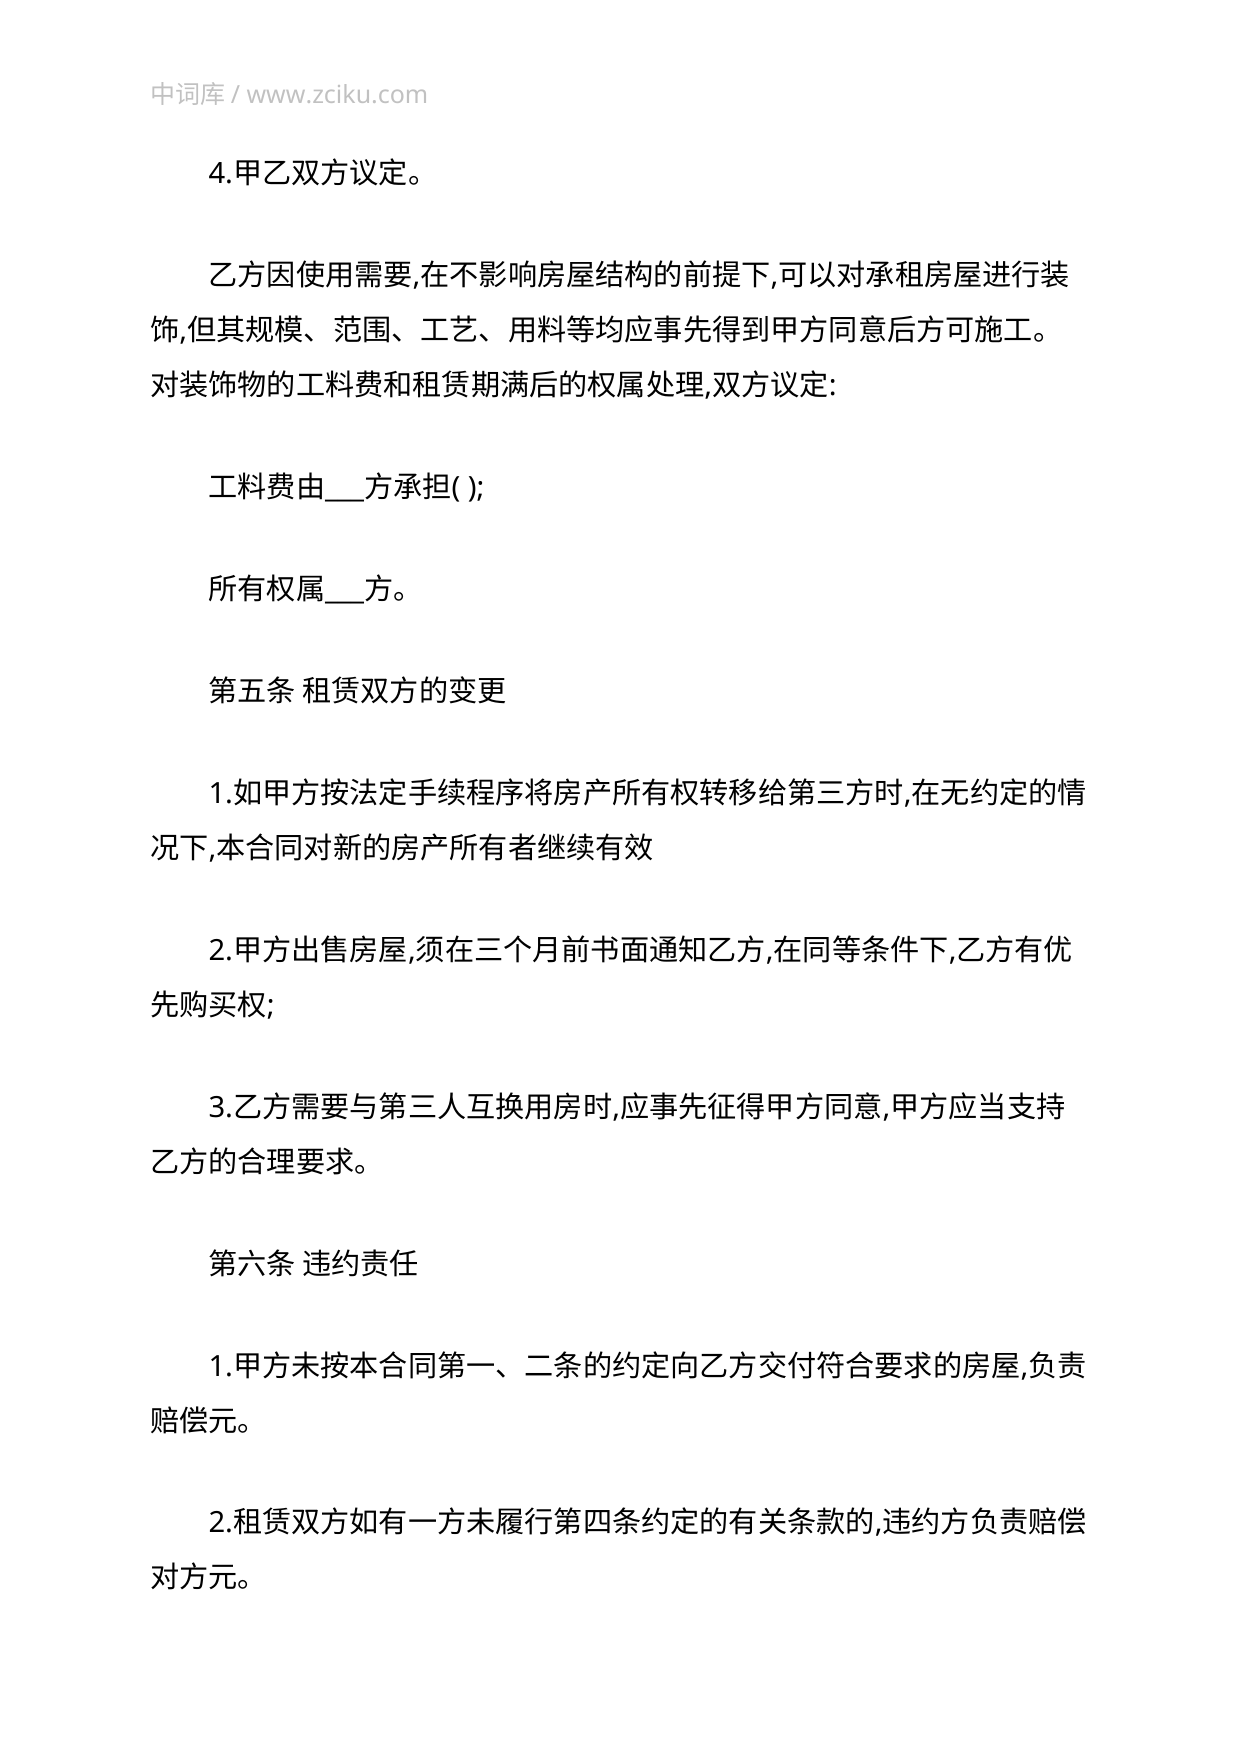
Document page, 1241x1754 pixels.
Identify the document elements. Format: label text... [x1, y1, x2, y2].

text 3.乙方需要与第三人互换用房时,应事先征得甲方同意,甲方应当支持乙方的合理要求。 [150, 1084, 1090, 1181]
text 第五条 租赁双方的变更 [150, 668, 1090, 710]
text 4.甲乙双方议定。 [150, 150, 1090, 192]
text 第六条 违约责任 [150, 1240, 1090, 1283]
text 2.甲方出售房屋,须在三个月前书面通知乙方,在同等条件下,乙方有优先购买权; [150, 927, 1090, 1024]
text 2.租赁双方如有一方未履行第四条约定的有关条款的,违约方负责赔偿对方元。 [150, 1499, 1090, 1596]
text 工料费由___方承担( ); [150, 464, 1090, 506]
text 乙方因使用需要,在不影响房屋结构的前提下,可以对承租房屋进行装饰,但其规模、范围、工艺、用料等均应事先得到甲方同意后方可施工。对装饰物的工料费和租赁期满后的权属处理,双方议定: [150, 252, 1090, 404]
text 所有权属___方。 [150, 566, 1090, 608]
text 1.如甲方按法定手续程序将房产所有权转移给第三方时,在无约定的情况下,本合同对新的房产所有者继续有效 [150, 770, 1090, 867]
text 1.甲方未按本合同第一、二条的约定向乙方交付符合要求的房屋,负责赔偿元。 [150, 1342, 1090, 1439]
